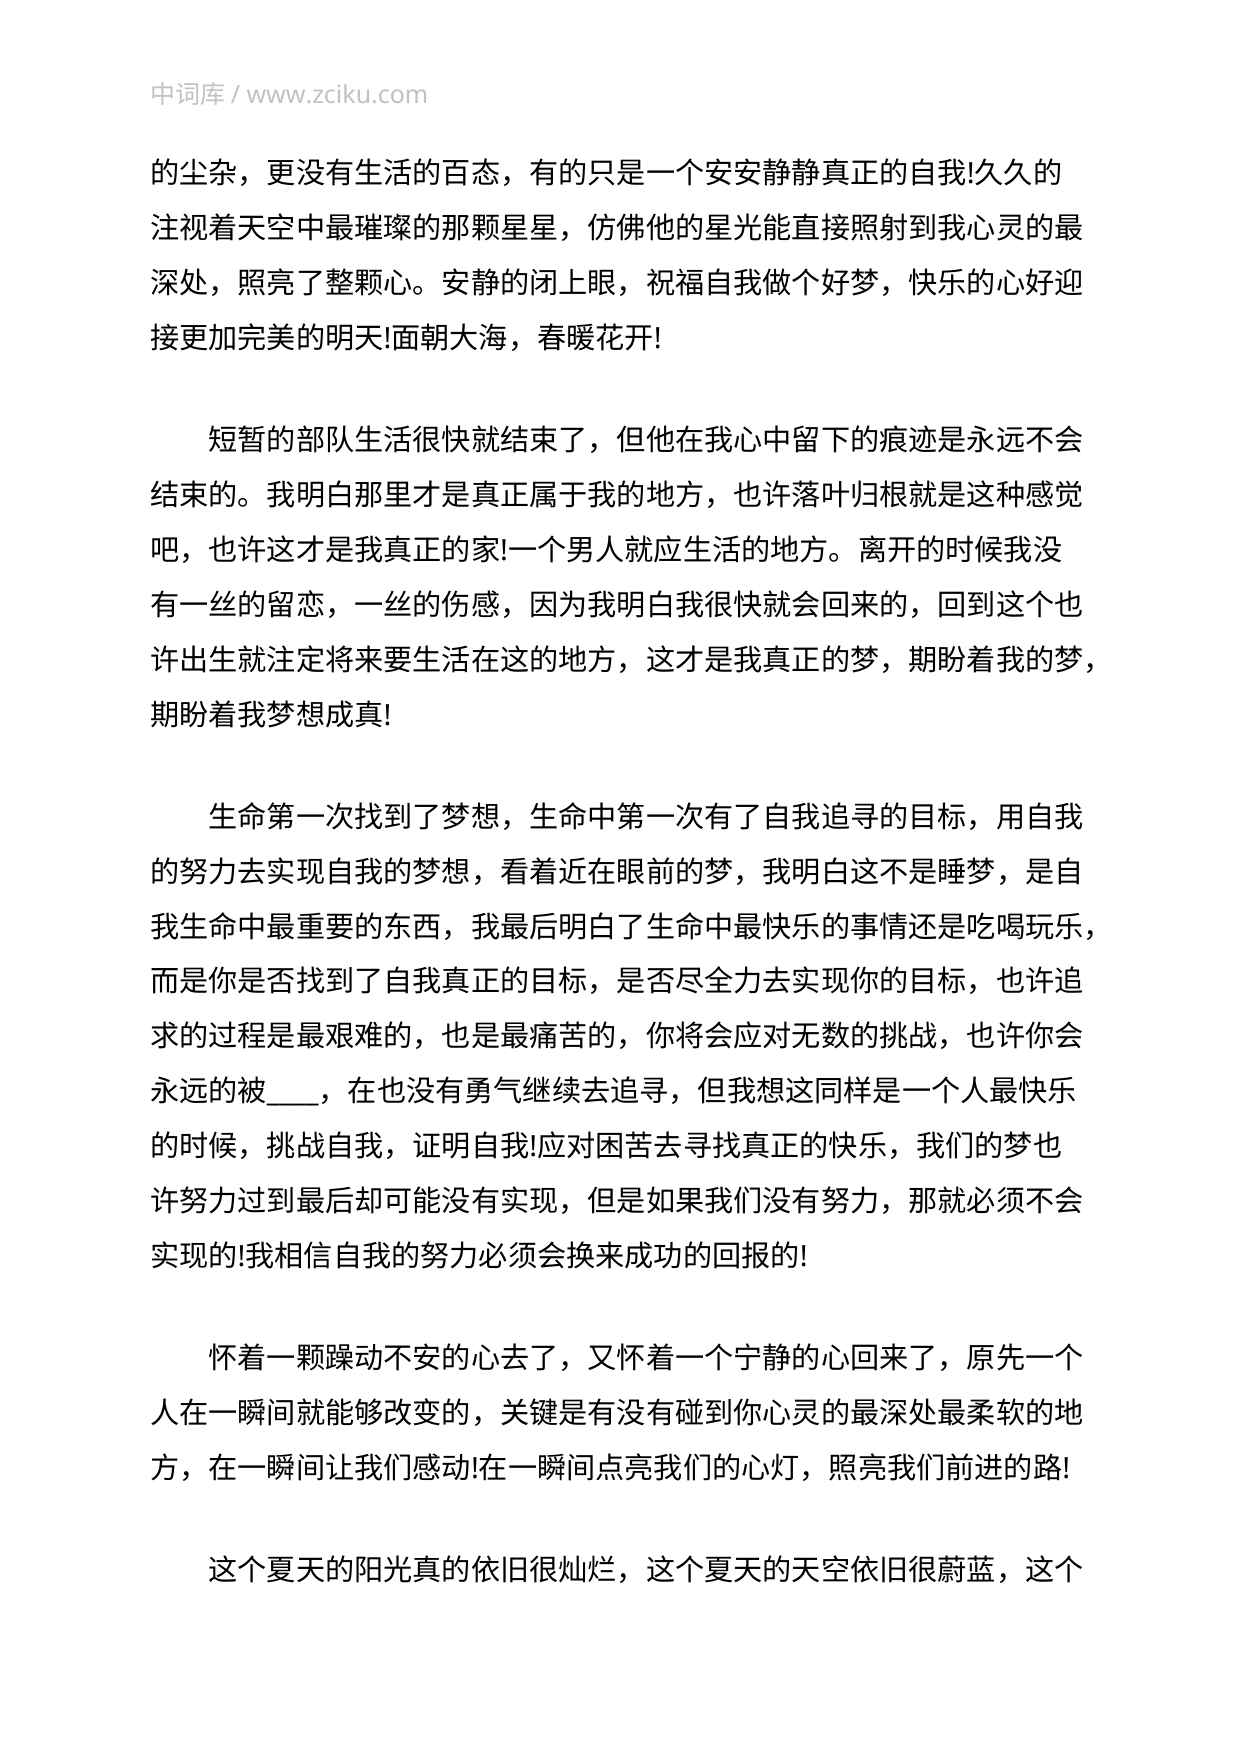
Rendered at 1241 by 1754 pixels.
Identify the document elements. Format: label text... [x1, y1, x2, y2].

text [150, 1546, 1090, 1589]
text 短暂的部队生活很快就结束了，但他在我心中留下的痕迹是永远不会结束的。我明白那里才是真正属于我的地方，也许落叶归根就是这种感觉吧，也许这才是我真正的家!一个男人就应生活的地方。离开的时候我没有一丝的留恋，一丝的伤感，因为我明白我很快就会回来的，回到这个也许出生就注定将来要生活在这的地方，这才是我真正的梦，期盼着我的梦，期盼着我梦想成真! [150, 417, 1090, 734]
text 生命第一次找到了梦想，生命中第一次有了自我追寻的目标，用自我的努力去实现自我的梦想，看着近在眼前的梦，我明白这不是睡梦，是自我生命中最重要的东西，我最后明白了生命中最快乐的事情还是吃喝玩乐，而是你是否找到了自我真正的目标，是否尽全力去实现你的目标，也许追求的过程是最艰难的，也是最痛苦的，你将会应对无数的挑战，也许你会永远的被____，在也没有勇气继续去追寻，但我想这同样是一个人最快乐的时候，挑战自我，证明自我!应对困苦去寻找真正的快乐，我们的梦也许努力过到最后却可能没有实现，但是如果我们没有努力，那就必须不会实现的!我相信自我的努力必须会换来成功的回报的! [150, 793, 1090, 1275]
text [150, 150, 1090, 357]
text 怀着一颗躁动不安的心去了，又怀着一个宁静的心回来了，原先一个人在一瞬间就能够改变的，关键是有没有碰到你心灵的最深处最柔软的地方，在一瞬间让我们感动!在一瞬间点亮我们的心灯，照亮我们前进的路! [150, 1335, 1090, 1487]
